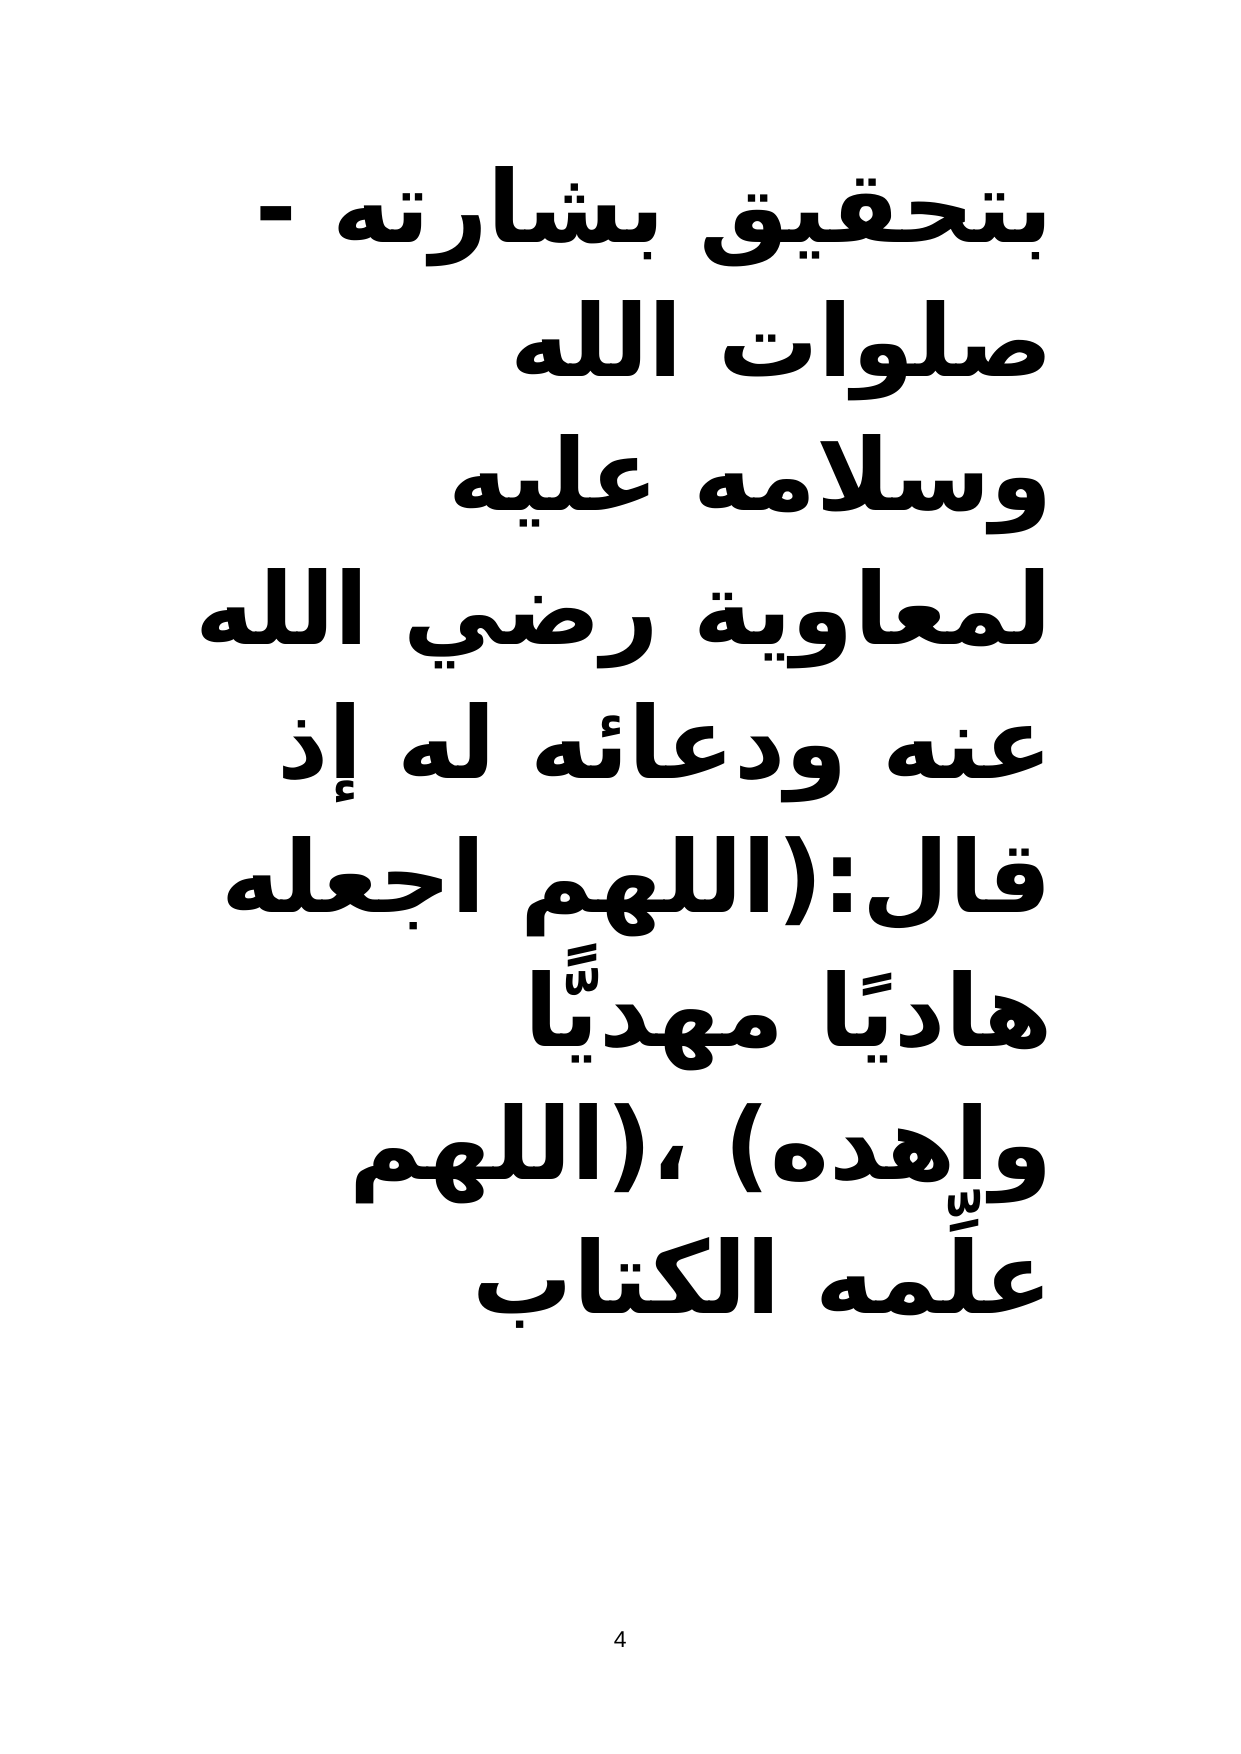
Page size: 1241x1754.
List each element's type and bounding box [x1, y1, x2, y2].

text [187, 150, 1053, 1337]
